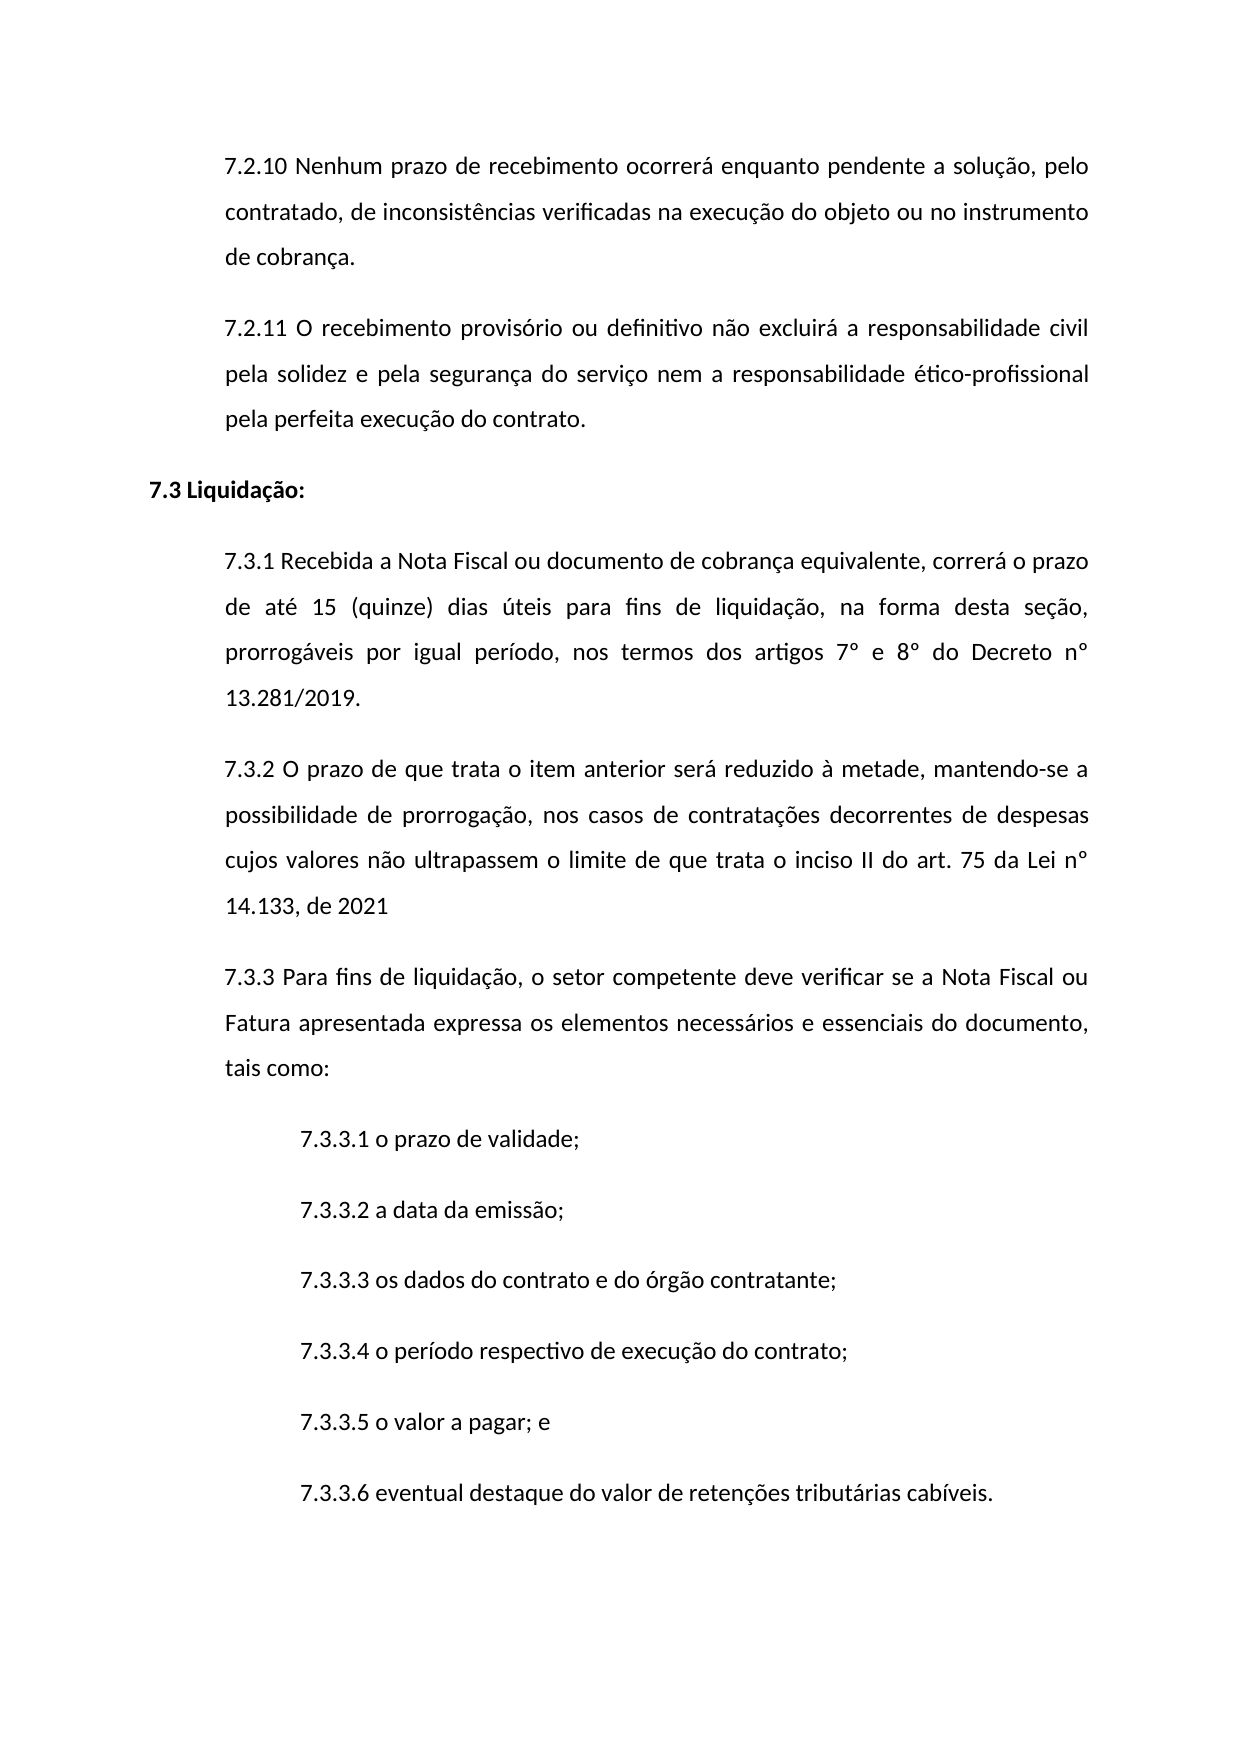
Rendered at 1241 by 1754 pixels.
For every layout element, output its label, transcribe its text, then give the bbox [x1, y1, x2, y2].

text 7.3.3.4 o período respectivo de execução do contrato; [300, 1335, 1090, 1366]
text 7.3.3.3 os dados do contrato e do órgão contratante; [300, 1264, 1090, 1295]
text 7.3.3.5 o valor a pagar; e [300, 1406, 1090, 1437]
text 7.3.1 Recebida a Nota Fiscal ou documento de cobrança equivalente, correrá o prazo de até 15 (quinze) dias úteis para fins de liquidação, na forma desta seção, prorrogáveis por igual período, nos termos dos artigos 7º e 8º do Decreto nº 13.281/2019. [224, 545, 1090, 713]
text 7.3.3.6 eventual destaque do valor de retenções tributárias cabíveis. [300, 1477, 1090, 1507]
text 7.3.3.2 a data da emissão; [300, 1194, 1090, 1224]
text 7.3.2 O prazo de que trata o item anterior será reduzido à metade, mantendo-se a possibilidade de prorrogação, nos casos de contratações decorrentes de despesas cujos valores não ultrapassem o limite de que trata o inciso II do art. 75 da Lei nº 14.133, de 2021 [224, 753, 1090, 921]
text 7.2.11 O recebimento provisório ou definitivo não excluirá a responsabilidade civil pela solidez e pela segurança do serviço nem a responsabilidade ético-profissional pela perfeita execução do contrato. [224, 312, 1090, 434]
text 7.3.3 Para fins de liquidação, o setor competente deve verificar se a Nota Fiscal ou Fatura apresentada expressa os elementos necessários e essenciais do documento, tais como: [224, 961, 1090, 1083]
text 7.3.3.1 o prazo de validade; [300, 1123, 1090, 1154]
text 7.3 Liquidação: [149, 474, 1090, 505]
text 7.2.10 Nenhum prazo de recebimento ocorrerá enquanto pendente a solução, pelo contratado, de inconsistências verificadas na execução do objeto ou no instrumento de cobrança. [224, 150, 1090, 272]
